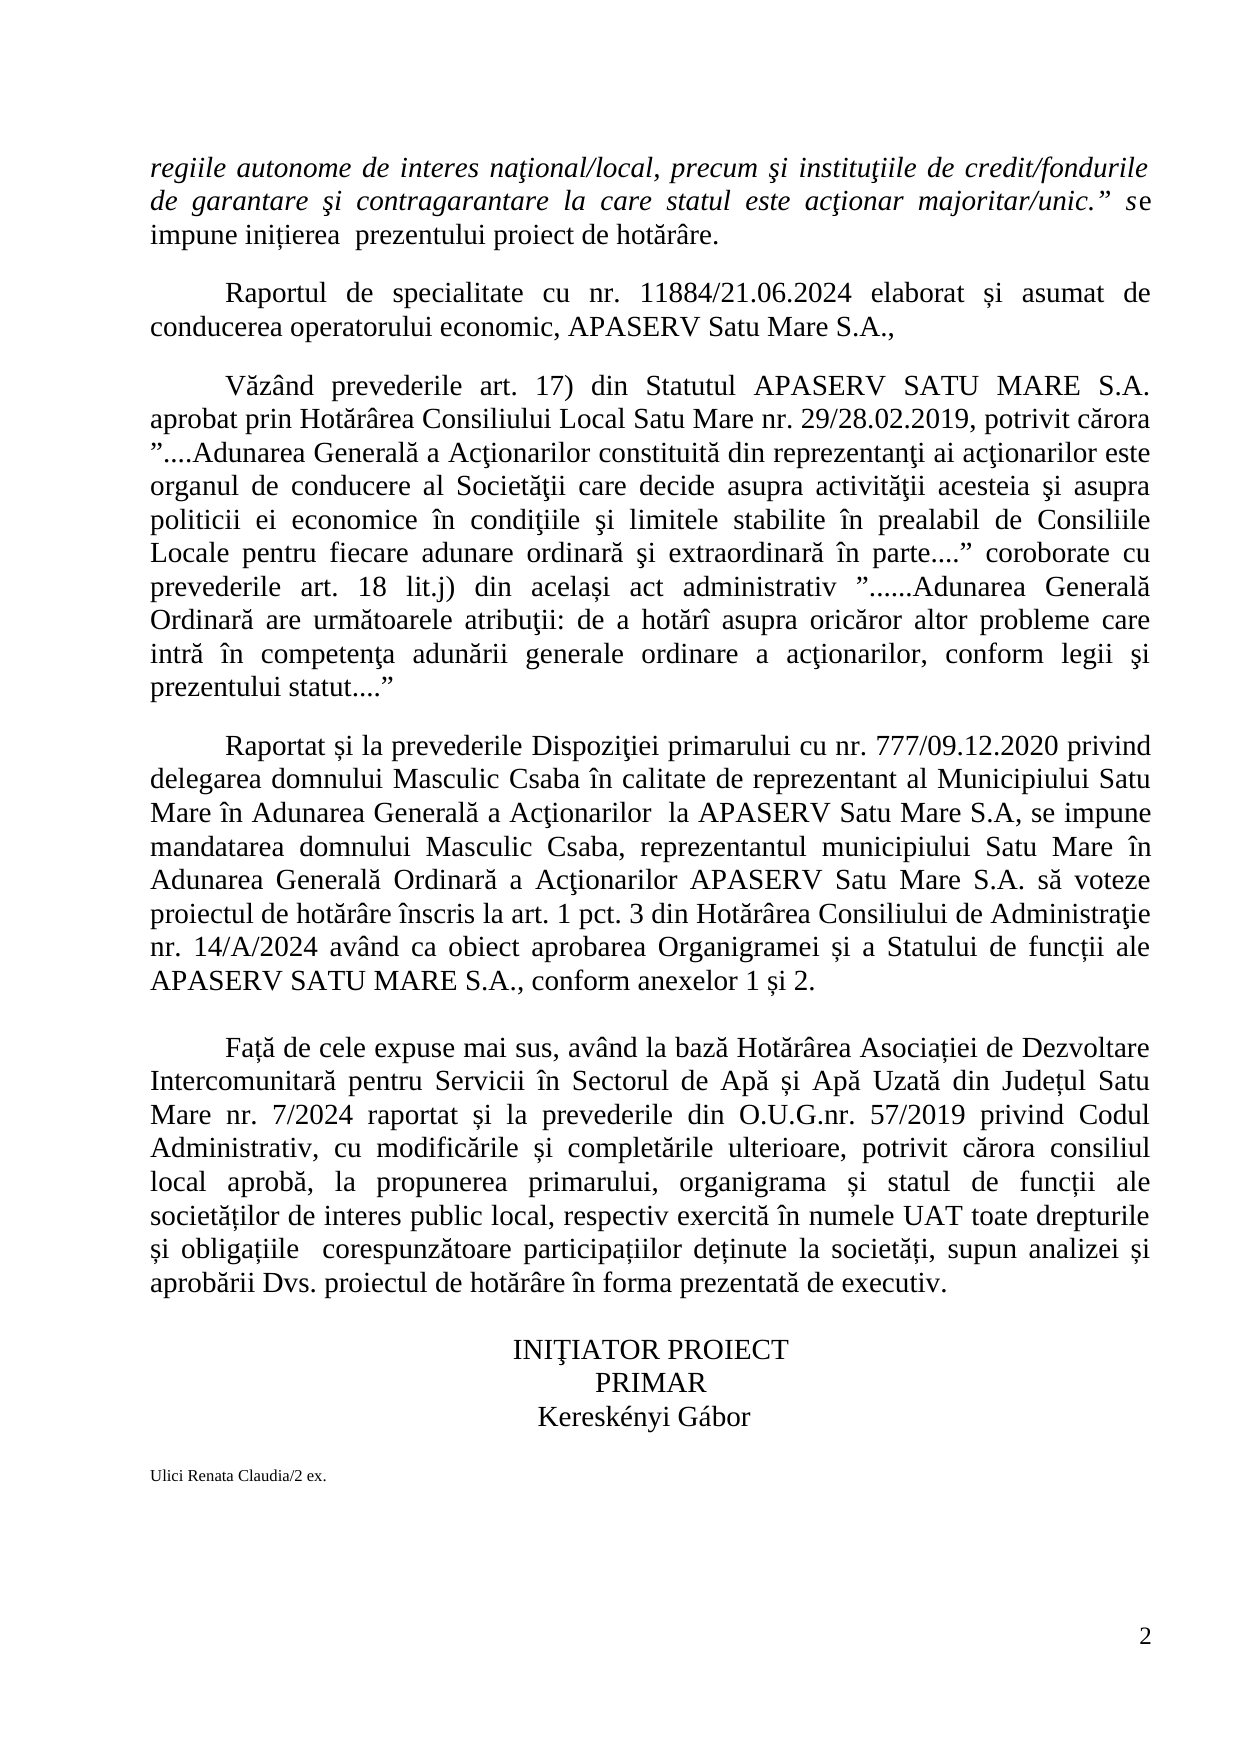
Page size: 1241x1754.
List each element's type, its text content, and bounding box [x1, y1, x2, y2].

text Față de cele expuse mai sus, având la bază Hotărârea Asociației de Dezvoltare Intercomunitară pentru Servicii în Sectorul de Apă și Apă Uzată din Județul Satu Mare nr. 7/2024 raportat și la prevederile din O.U.G.nr. 57/2019 privind Codul Administrativ, cu modificările și completările ulterioare, potrivit cărora consiliul local aprobă, la propunerea primarului, organigrama și statul de funcții ale societăților de interes public local, respectiv exercită în numele UAT toate drepturile și obligațiile corespunzătoare participațiilor deținute la societăți, supun analizei și aprobării Dvs. proiectul de hotărâre în forma prezentată de executiv. [150, 1030, 1152, 1298]
text Raportat și la prevederile Dispoziţiei primarului cu nr. 777/09.12.2020 privind delegarea domnului Masculic Csaba în calitate de reprezentant al Municipiului Satu Mare în Adunarea Generală a Acţionarilor la APASERV Satu Mare S.A, se impune mandatarea domnului Masculic Csaba, reprezentantul municipiului Satu Mare în Adunarea Generală Ordinară a Acţionarilor APASERV Satu Mare S.A. să voteze proiectul de hotărâre înscris la art. 1 pct. 3 din Hotărârea Consiliului de Administraţie nr. 14/A/2024 având ca obiect aprobarea Organigramei și a Statului de funcții ale APASERV SATU MARE S.A., conform anexelor 1 și 2. [150, 728, 1152, 996]
text Văzând prevederile art. 17) din Statutul APRV SATU MARE S.A. aprobat prin Hotărârea Consiliului Local Satu Mare nr. 29/28.02.2019, potrivit cărora ”....Adunarea Generală a Acţionarilor constituită din reprezentanţi ai acţionarilor este organul de conducere al Societăţii care decide asupra activităţii acesteia şi asupra politicii ei economice în condiţiile şi limitele stabilite în prealabil de Consiliile Locale pentru fiecare adunare ordinară şi extraordinară în parte....” coroborate cu prevederile art. 18 lit.j) din același act administrativ ”......Adunarea Generală Ordinară are următoarele atribuţii: de a hotărî asupra oricăror altor probleme care intră în competenţa adunării generale ordinare a acţionarilor, conform legii şi prezentului statut....” [150, 368, 1152, 703]
text Kereskényi Gábor [450, 1399, 1152, 1432]
text INIŢIATOR PROIECT [150, 1332, 1152, 1365]
text Ulici Renata Claudia/2 ex. [150, 1466, 1152, 1485]
text PRIMAR [150, 1365, 1152, 1399]
text Raportul de specialitate cu nr. 11884/21.06.2024 elaborat și asumat de conducerea operatorului economic, APASERV Satu Mare S.A., [150, 276, 1152, 343]
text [150, 150, 1152, 251]
